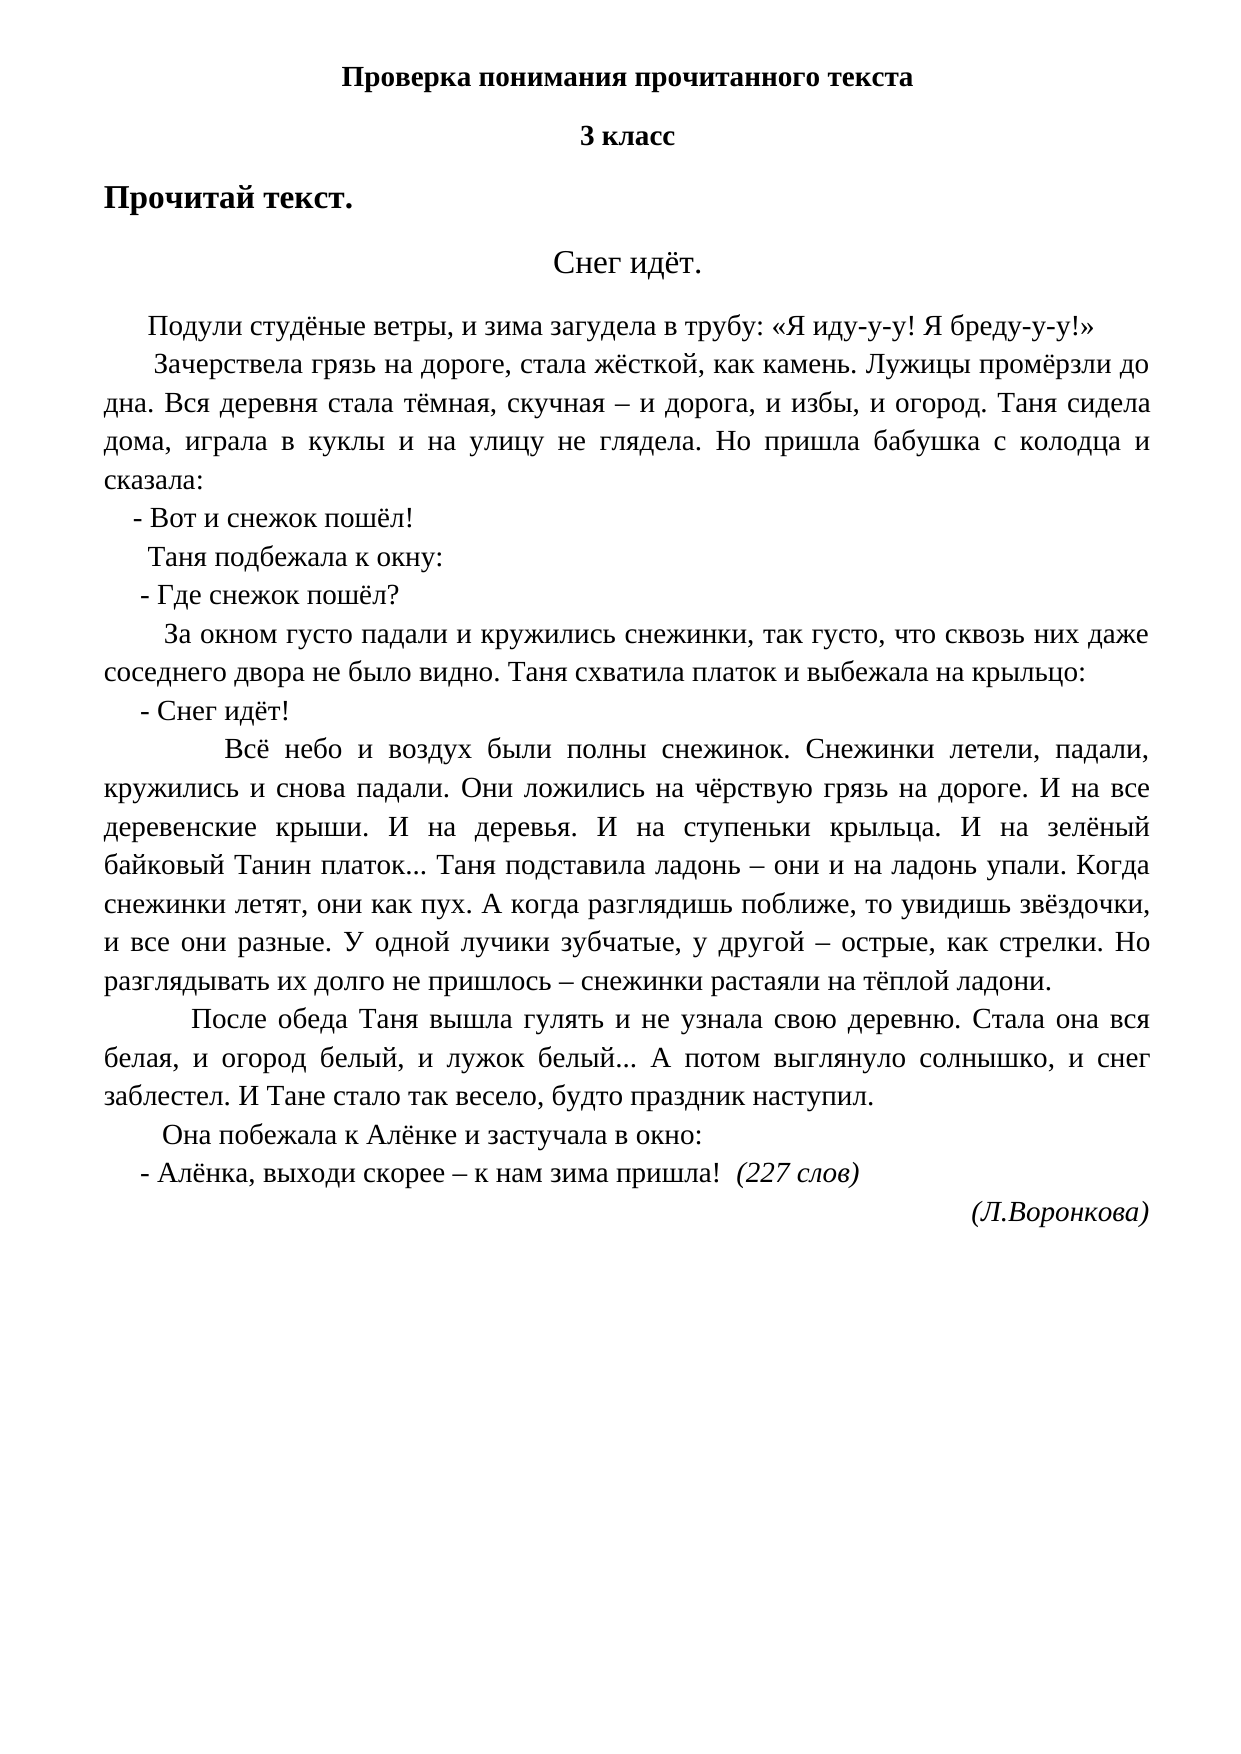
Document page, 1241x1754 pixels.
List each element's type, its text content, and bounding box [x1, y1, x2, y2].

text После обеда Таня вышла гулять и не узнала свою деревню. Стала она вся белая, и огород белый, и лужок белый... А потом выглянуло солнышко, и снег заблестел. И Тане стало так весело, будто праздник наступил. [103, 1001, 1152, 1112]
text Проверка понимания прочитанного текста [103, 59, 1152, 93]
text (Л.Воронкова) [103, 1194, 1152, 1228]
text Зачерствела грязь на дороге, стала жёсткой, как камень. Лужицы промёрзли до дна. Вся деревня стала тёмная, скучная – и дорога, и избы, и огород. Таня сидела дома, играла в куклы и на улицу не глядела. Но пришла бабушка с колодца и сказала: [103, 346, 1152, 495]
text Таня подбежала к окну: [103, 539, 1152, 572]
text За окном густо падали и кружились снежинки, так густо, что сквозь них даже соседнего двора не было видно. Таня схватила платок и выбежала на крыльцо: [103, 616, 1152, 688]
text Подули студёные ветры, и зима загудела в трубу: «Я иду-у-у! Я бреду-у-у!» [103, 308, 1152, 341]
text Всё небо и воздух были полны снежинок. Снежинки летели, падали, кружились и снова падали. Они ложились на чёрствую грязь на дороге. И на все деревенские крыши. И на деревья. И на ступеньки крыльца. И на зелёный байковый Танин платок... Таня подставила ладонь – они и на ладонь упали. Когда снежинки летят, они как пух. А когда разглядишь поближе, то увидишь звёздочки, и все они разные. У одной лучики зубчатые, у другой – острые, как стрелки. Но разглядывать их долго не пришлось – снежинки растаяли на тёплой ладони. [103, 732, 1152, 996]
text Снег идёт. [103, 243, 1152, 281]
text - Вот и снежок пошёл! [103, 500, 1152, 534]
text Прочитай текст. [103, 178, 1152, 216]
text 3 класс [103, 118, 1152, 152]
text - Алёнка, выходи скорее – к нам зима пришла! (227 слов) [103, 1156, 1152, 1189]
text Она побежала к Алёнке и застучала в окно: [103, 1117, 1152, 1151]
text - Снег идёт! [103, 693, 1152, 727]
text - Где снежок пошёл? [103, 577, 1152, 611]
